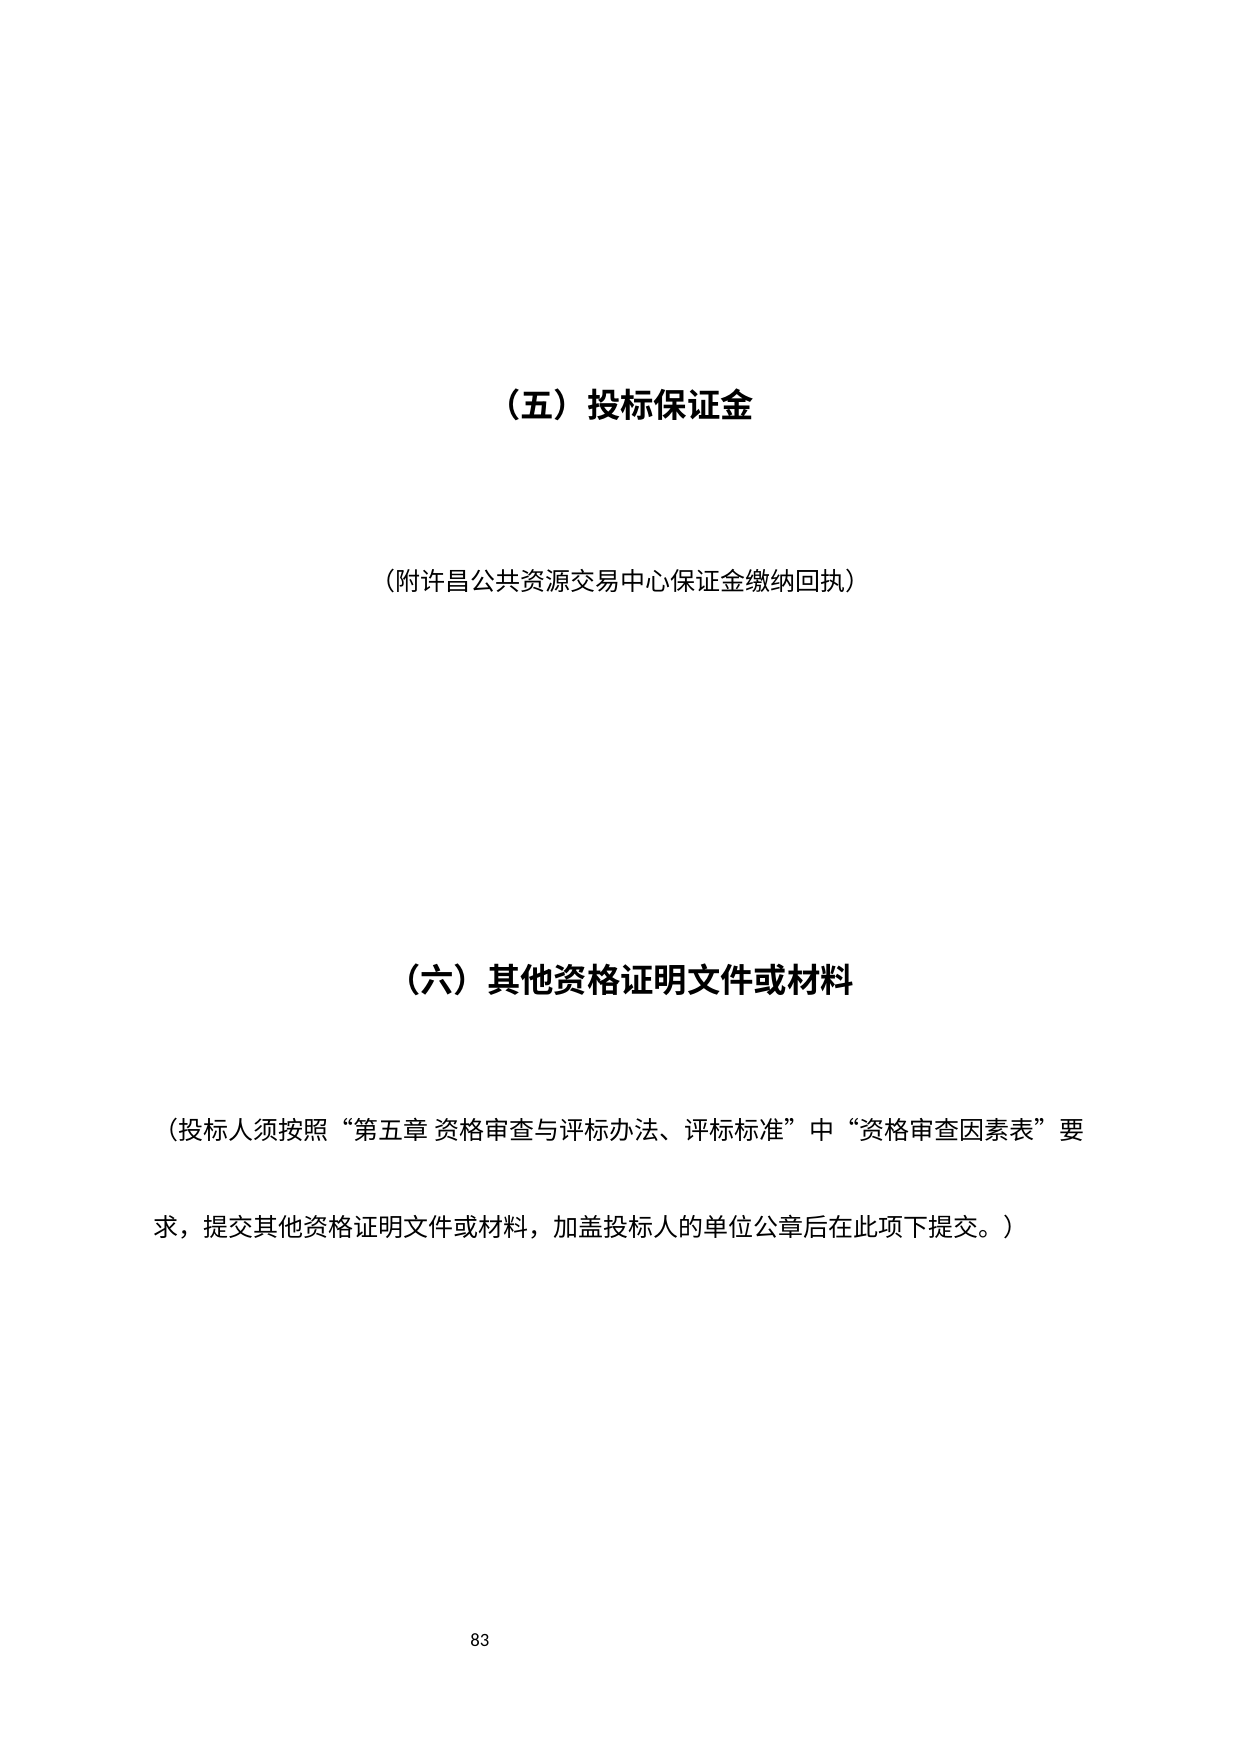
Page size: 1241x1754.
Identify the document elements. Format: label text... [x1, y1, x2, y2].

text （附许昌公共资源交易中心保证金缴纳回执） [153, 547, 1087, 612]
text （五）投标保证金 [153, 370, 1087, 435]
text （六）其他资格证明文件或材料 [153, 945, 1087, 1010]
text （投标人须按照“第五章 资格审查与评标办法、评标标准”中“资格审查因素表”要求，提交其他资格证明文件或材料，加盖投标人的单位公章后在此项下提交。） [153, 1096, 1087, 1258]
